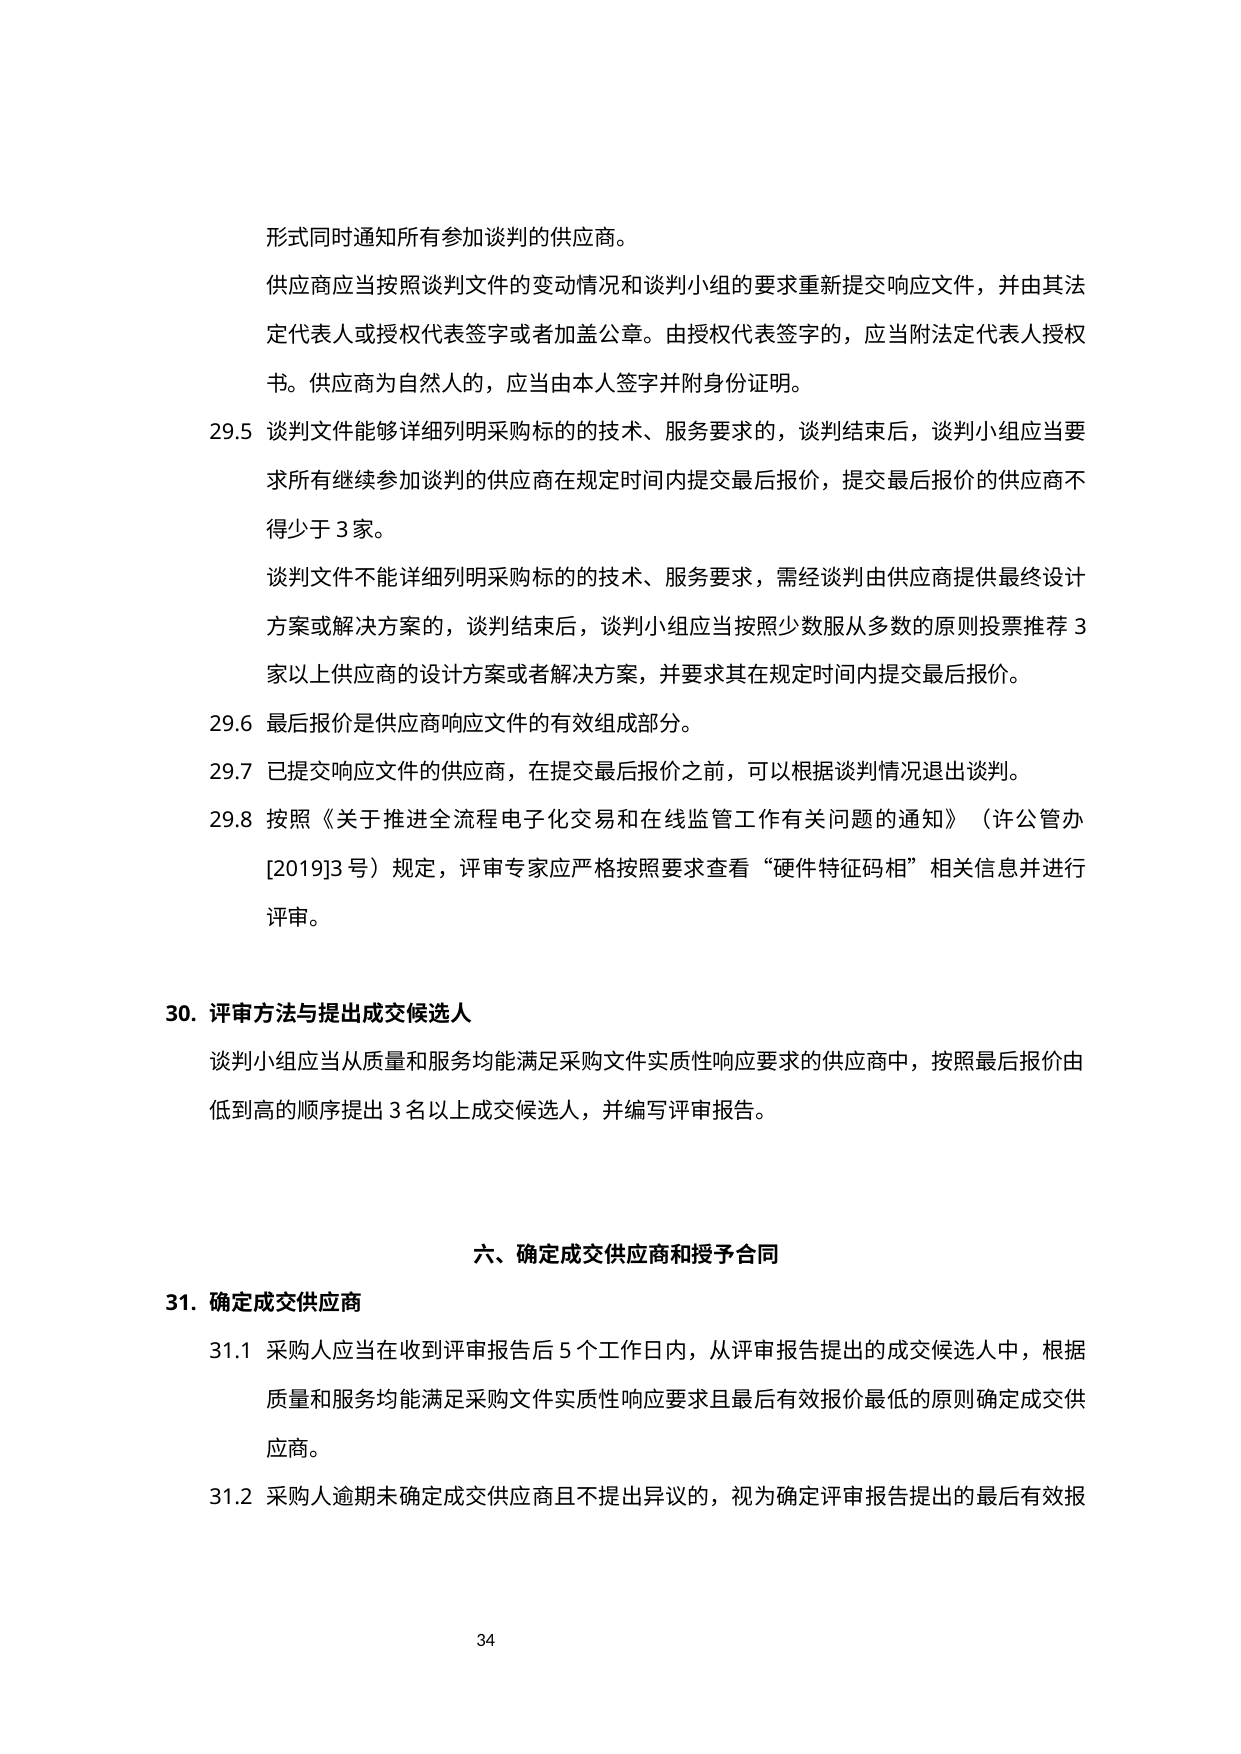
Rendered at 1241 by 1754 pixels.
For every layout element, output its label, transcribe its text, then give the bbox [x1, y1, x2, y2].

list 谈判小组应当从质量和服务均能满足采购文件实质性响应要求的供应商中，按照最后报价由低到高的顺序提出3名以上成交候选人，并编写评审报告。 [209, 1044, 1087, 1125]
list 按照《关于推进全流程电子化交易和在线监管工作有关问题的通知》（许公管办[2019]3号）规定，评审专家应严格按照要求查看“硬件特征码相”相关信息并进行评审。 [209, 802, 1087, 932]
text 谈判文件不能详细列明采购标的的技术、服务要求，需经谈判由供应商提供最终设计方案或解决方案的，谈判结束后，谈判小组应当按照少数服从多数的原则投票推荐3家以上供应商的设计方案或者解决方案，并要求其在规定时间内提交最后报价。 [266, 559, 1087, 689]
list 评审方法与提出成交候选人 [165, 995, 1087, 1028]
list 最后报价是供应商响应文件的有效组成部分。 [209, 705, 1087, 738]
list 确定成交供应商 [165, 1285, 1087, 1317]
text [266, 219, 1087, 252]
list 谈判文件能够详细列明采购标的的技术、服务要求的，谈判结束后，谈判小组应当要求所有继续参加谈判的供应商在规定时间内提交最后报价，提交最后报价的供应商不得少于3家。 [209, 414, 1087, 544]
list 采购人应当在收到评审报告后5个工作日内，从评审报告提出的成交候选人中，根据质量和服务均能满足采购文件实质性响应要求且最后有效报价最低的原则确定成交供应商。 [209, 1333, 1087, 1463]
list 已提交响应文件的供应商，在提交最后报价之前，可以根据谈判情况退出谈判。 [209, 754, 1087, 786]
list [209, 1479, 1087, 1511]
text 六、确定成交供应商和授予合同 [165, 1236, 1087, 1269]
text 供应商应当按照谈判文件的变动情况和谈判小组的要求重新提交响应文件，并由其法定代表人或授权代表签字或者加盖公章。由授权代表签字的，应当附法定代表人授权书。供应商为自然人的，应当由本人签字并附身份证明。 [266, 268, 1087, 398]
